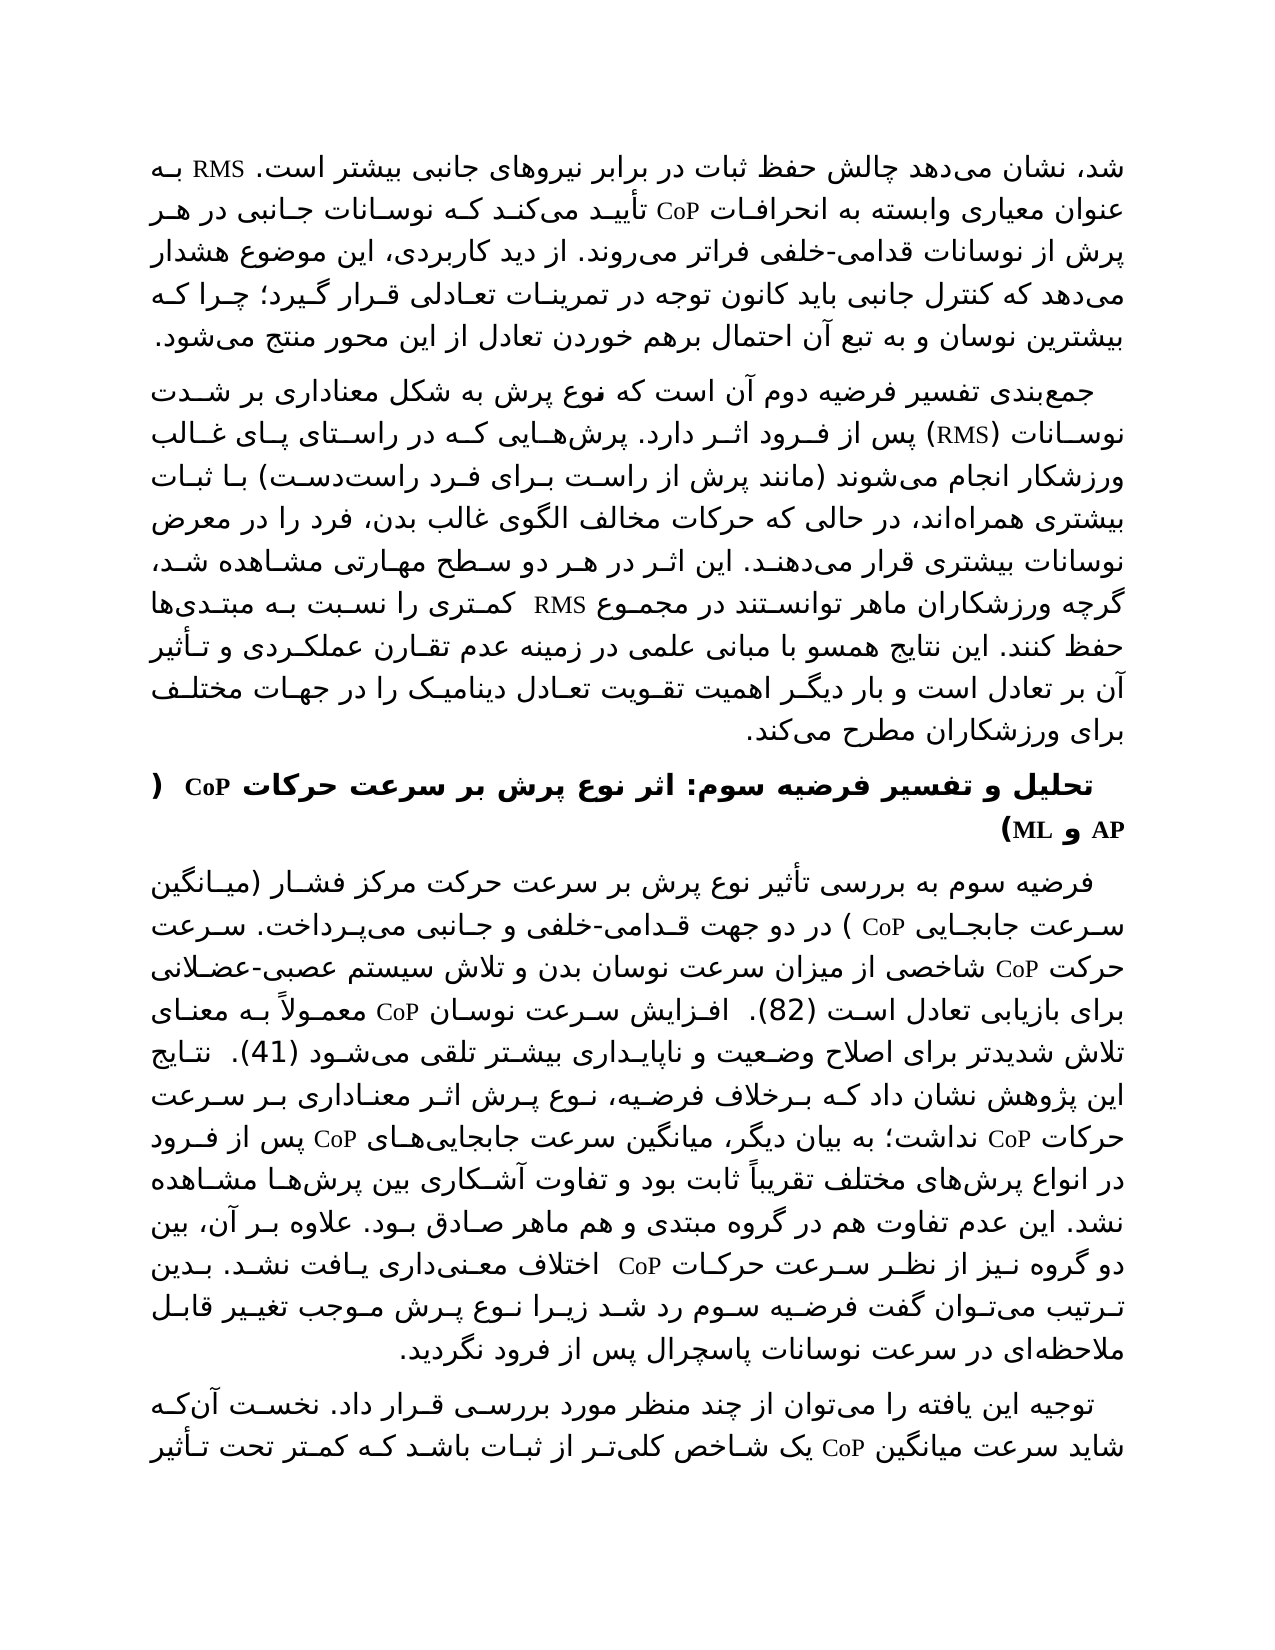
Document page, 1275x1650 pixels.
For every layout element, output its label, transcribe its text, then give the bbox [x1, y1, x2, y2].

text تحلیل و تفسیر فرضیه سوم: اثر نوع پرش بر سرعت حرکات CoP (AP و ML) [150, 768, 1125, 845]
text فرضیه سوم به بررسی تأثیر نوع پرش بر سرعت حرکت مرکز فشار (میانگین سرعت جابجایی CoP ) در دو جهت قدامی-خلفی و جانبی می‌پرداخت. سرعت حرکت CoP شاخصی از میزان سرعت نوسان بدن و تلاش سیستم عصبی-عضلانی برای بازیابی تعادل است (82). افزایش سرعت نوسان CoP معمولاً به معنای تلاش شدیدتر برای اصلاح وضعیت و ناپایداری بیشتر تلقی می‌شود (41). نتایج این پژوهش نشان داد که برخلاف فرضیه، نوع پرش اثر معناداری بر سرعت حرکات CoP نداشت؛ به بیان دیگر، میانگین سرعت جابجایی‌های CoP پس از فرود در انواع پرش‌های مختلف تقریباً ثابت بود و تفاوت آشکاری بین پرش‌ها مشاهده نشد. این عدم تفاوت هم در گروه مبتدی و هم ماهر صادق بود. علاوه بر آن، بین دو گروه نیز از نظر سرعت حرکات CoP اختلاف معنی‌داری یافت نشد. بدین ترتیب می‌توان گفت فرضیه سوم رد شد زیرا نوع پرش موجب تغییر قابل ملاحظه‌ای در سرعت نوسانات پاسچرال پس از فرود نگردید. [150, 866, 1125, 1366]
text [150, 150, 1125, 353]
text جمع‌بندی تفسیر فرضیه دوم آن است که نوع پرش به شکل معناداری بر شدت نوسانات (RMS) پس از فرود اثر دارد. پرش‌هایی که در راستای پای غالب ورزشکار انجام می‌شوند (مانند پرش از راست برای فرد راست‌دست) با ثبات بیشتری همراه‌اند، در حالی که حرکات مخالف الگوی غالب بدن، فرد را در معرض نوسانات بیشتری قرار می‌دهند. این اثر در هر دو سطح مهارتی مشاهده شد، گرچه ورزشکاران ماهر توانستند در مجموع RMS کمتری را نسبت به مبتدی‌ها حفظ کنند. این نتایج همسو با مبانی علمی در زمینه عدم تقارن عملکردی و تأثیر آن بر تعادل است و بار دیگر اهمیت تقویت تعادل دینامیک را در جهات مختلف برای ورزشکاران مطرح می‌کند. [150, 374, 1125, 748]
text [150, 1387, 1125, 1463]
